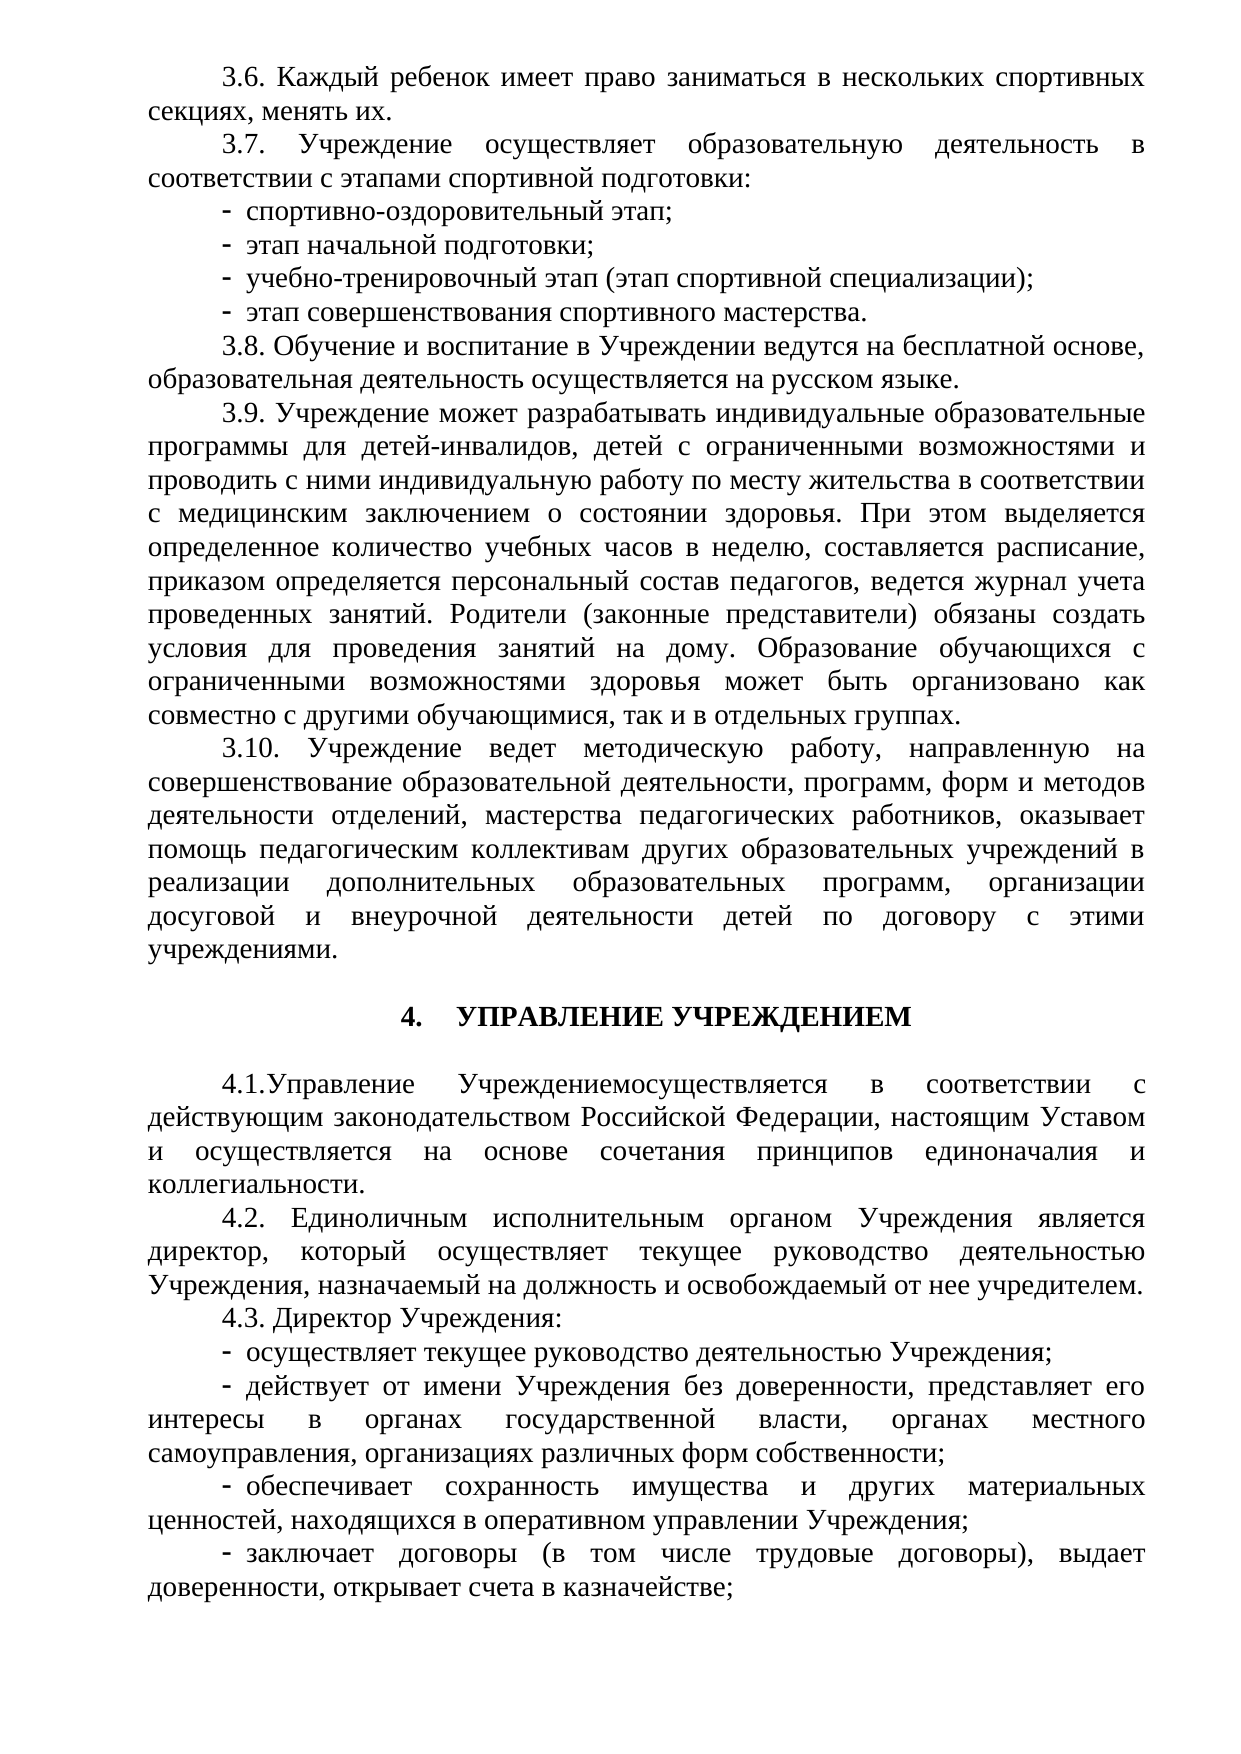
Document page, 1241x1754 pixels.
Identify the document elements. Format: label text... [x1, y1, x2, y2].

list спортивно-оздоровительный этап; [148, 193, 1146, 227]
text 4.2. Единоличным исполнительным органом Учреждения является директор, который осуществляет текущее руководство деятельностью Учреждения, назначаемый на должность и освобождаемый от нее учредителем. [148, 1200, 1146, 1301]
text 3.7. Учреждение осуществляет образовательную деятельность в соответствии с этапами спортивной подготовки: [148, 126, 1146, 193]
list обеспечивает сохранность имущества и других материальных ценностей, находящихся в оперативном управлении Учреждения; [148, 1468, 1146, 1536]
text 3.9. Учреждение может разрабатывать индивидуальные образовательные программы для детей-инвалидов, детей с ограниченными возможностями и проводить с ними индивидуальную работу по месту жительства в соответствии с медицинским заключением о состоянии здоровья. При этом выделяется определенное количество учебных часов в неделю, составляется расписание, приказом определяется персональный состав педагогов, ведется журнал учета проведенных занятий. Родители (законные представители) обязаны создать условия для проведения занятий на дому. Образование обучающихся с ограниченными возможностями здоровья может быть организовано как совместно с другими обучающимися, так и в отдельных группах. [148, 395, 1146, 730]
text 4.3. Директор Учреждения: [148, 1301, 1146, 1334]
list этап совершенствования спортивного мастерства. [148, 294, 1146, 328]
text 3.6. Каждый ребенок имеет право заниматься в нескольких спортивных секциях, менять их. [148, 59, 1146, 126]
list действует от имени Учреждения без доверенности, представляет его интересы в органах государственной власти, органах местного самоуправления, организациях различных форм собственности; [148, 1368, 1146, 1468]
list заключает договоры (в том числе трудовые договоры), выдает доверенности, открывает счета в казначействе; [148, 1536, 1146, 1603]
list Управление Учреждениемосуществляется в соответствии с действующим законодательством Российской Федерации, настоящим Уставом и осуществляется на основе сочетания принципов единоначалия и коллегиальности. [148, 1066, 1146, 1200]
text 3.8. Обучение и воспитание в Учреждении ведутся на бесплатной основе, образовательная деятельность осуществляется на русском языке. [148, 328, 1146, 395]
list этап начальной подготовки; [148, 227, 1146, 261]
text 4. УПРАВЛЕНИЕ УЧРЕЖДЕНИЕМ [129, 999, 1146, 1032]
list осуществляет текущее руководство деятельностью Учреждения; [148, 1334, 1146, 1368]
text 3.10. Учреждение ведет методическую работу, направленную на совершенствование образовательной деятельности, программ, форм и методов деятельности отделений, мастерства педагогических работников, оказывает помощь педагогическим коллективам других образовательных учреждений в реализации дополнительных образовательных программ, организации досуговой и внеурочной деятельности детей по договору с этими учреждениями. [148, 730, 1146, 965]
list учебно-тренировочный этап (этап спортивной специализации); [148, 261, 1146, 294]
